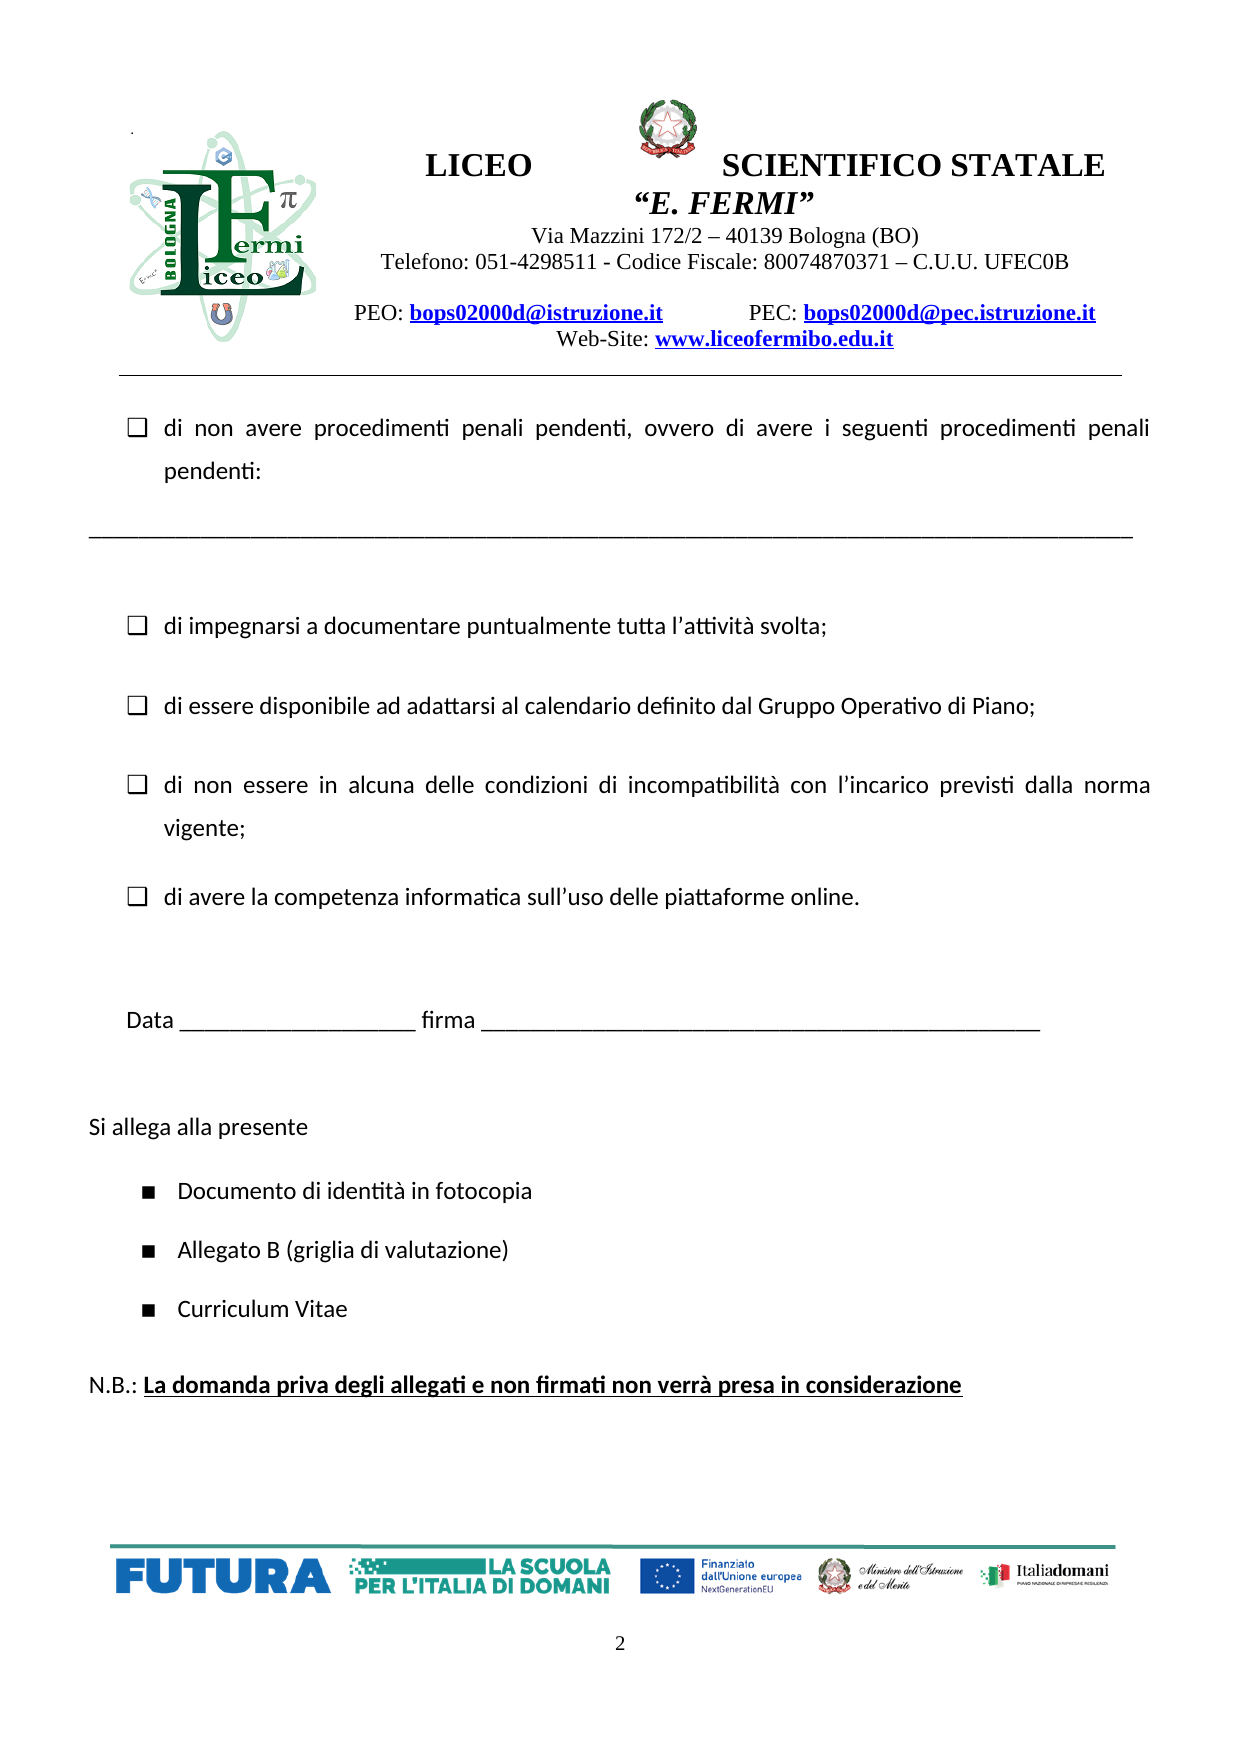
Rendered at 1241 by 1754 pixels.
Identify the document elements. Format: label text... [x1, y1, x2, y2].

text Data ___________________ firma _____________________________________________ [126, 1004, 1152, 1034]
list di avere la competenza informatica sull’uso delle piattaforme online. [126, 868, 1152, 920]
picture [88, 1542, 1152, 1634]
list di essere disponibile ad adattarsi al calendario definito dal Gruppo Operativo di Piano; [126, 677, 1152, 728]
text Si allega alla presente [89, 1111, 1152, 1142]
text N.B.: La domanda priva degli allegati e non firmati non verrà presa in considerazione [89, 1369, 1152, 1400]
list di non avere procedimenti penali pendenti, ovvero di avere i seguenti procedimenti penali pendenti: [126, 399, 1152, 486]
list Documento di identità in fotocopia [140, 1162, 1152, 1214]
list Allegato B (griglia di valutazione) [140, 1221, 1152, 1273]
list di non essere in alcuna delle condizioni di incompatibilità con l’incarico previsti dalla norma vigente; [126, 757, 1152, 843]
picture [637, 98, 698, 159]
text ____________________________________________________________________________________ [89, 511, 1152, 542]
list di impegnarsi a documentare puntualmente tutta l’attività svolta; [126, 597, 1152, 649]
picture [129, 131, 317, 342]
list Curriculum Vitae [140, 1280, 1152, 1331]
